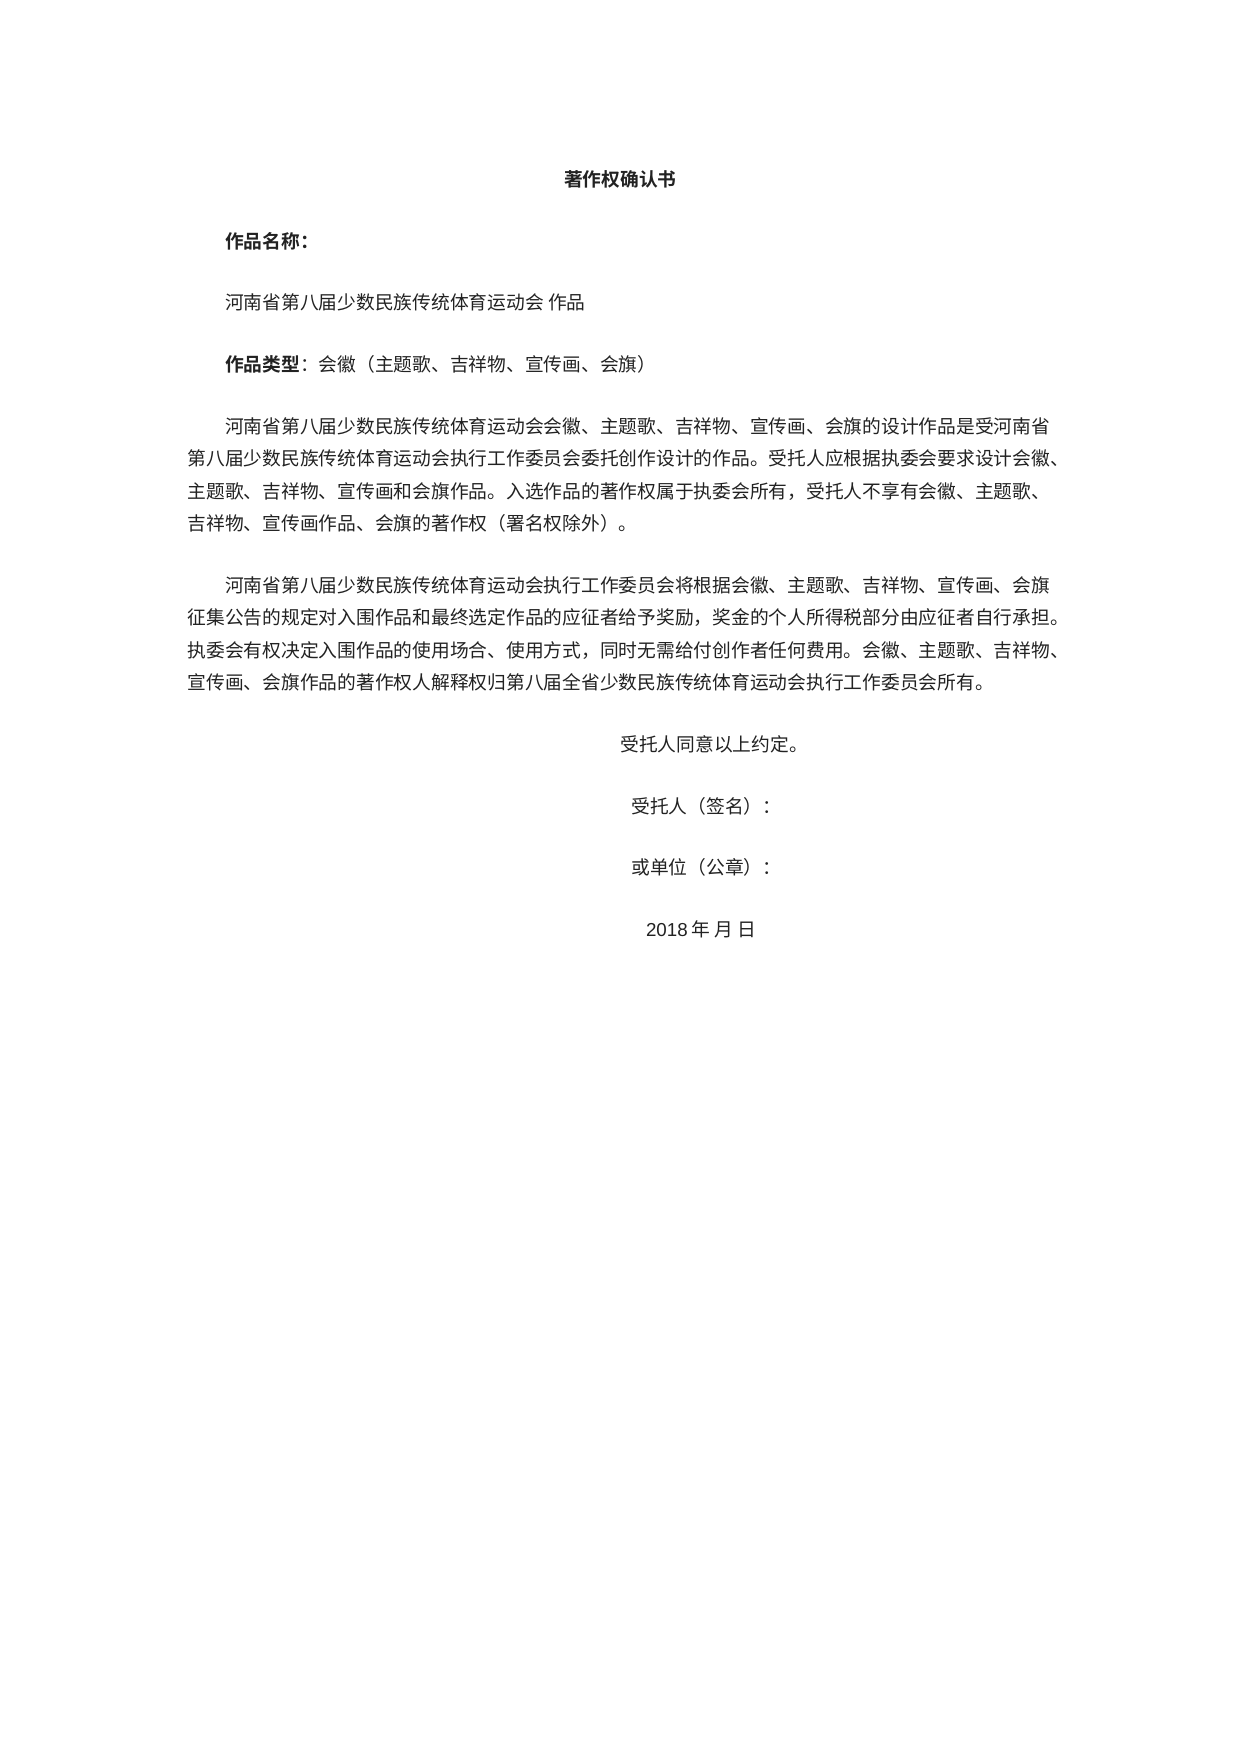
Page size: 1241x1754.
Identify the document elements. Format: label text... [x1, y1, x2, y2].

text 受托人（签名）： [187, 789, 1053, 821]
text 河南省第八届少数民族传统体育运动会执行工作委员会将根据会徽、主题歌、吉祥物、宣传画、会旗征集公告的规定对入围作品和最终选定作品的应征者给予奖励，奖金的个人所得税部分由应征者自行承担。执委会有权决定入围作品的使用场合、使用方式，同时无需给付创作者任何费用。会徽、主题歌、吉祥物、宣传画、会旗作品的著作权人解释权归第八届全省少数民族传统体育运动会执行工作委员会所有。 [187, 568, 1053, 698]
text 河南省第八届少数民族传统体育运动会 作品 [187, 285, 1053, 318]
text 作品类型：会徽（主题歌、吉祥物、宣传画、会旗） [187, 347, 1053, 379]
text 著作权确认书 [187, 162, 1053, 194]
text 受托人同意以上约定。 [187, 727, 1053, 759]
text 作品名称： [187, 224, 1053, 256]
text 2018年 月 日 [187, 912, 1053, 944]
text 或单位（公章）： [187, 850, 1053, 883]
text 河南省第八届少数民族传统体育运动会会徽、主题歌、吉祥物、宣传画、会旗的设计作品是受河南省第八届少数民族传统体育运动会执行工作委员会委托创作设计的作品。受托人应根据执委会要求设计会徽、主题歌、吉祥物、宣传画和会旗作品。入选作品的著作权属于执委会所有，受托人不享有会徽、主题歌、吉祥物、宣传画作品、会旗的著作权（署名权除外）。 [187, 409, 1053, 539]
